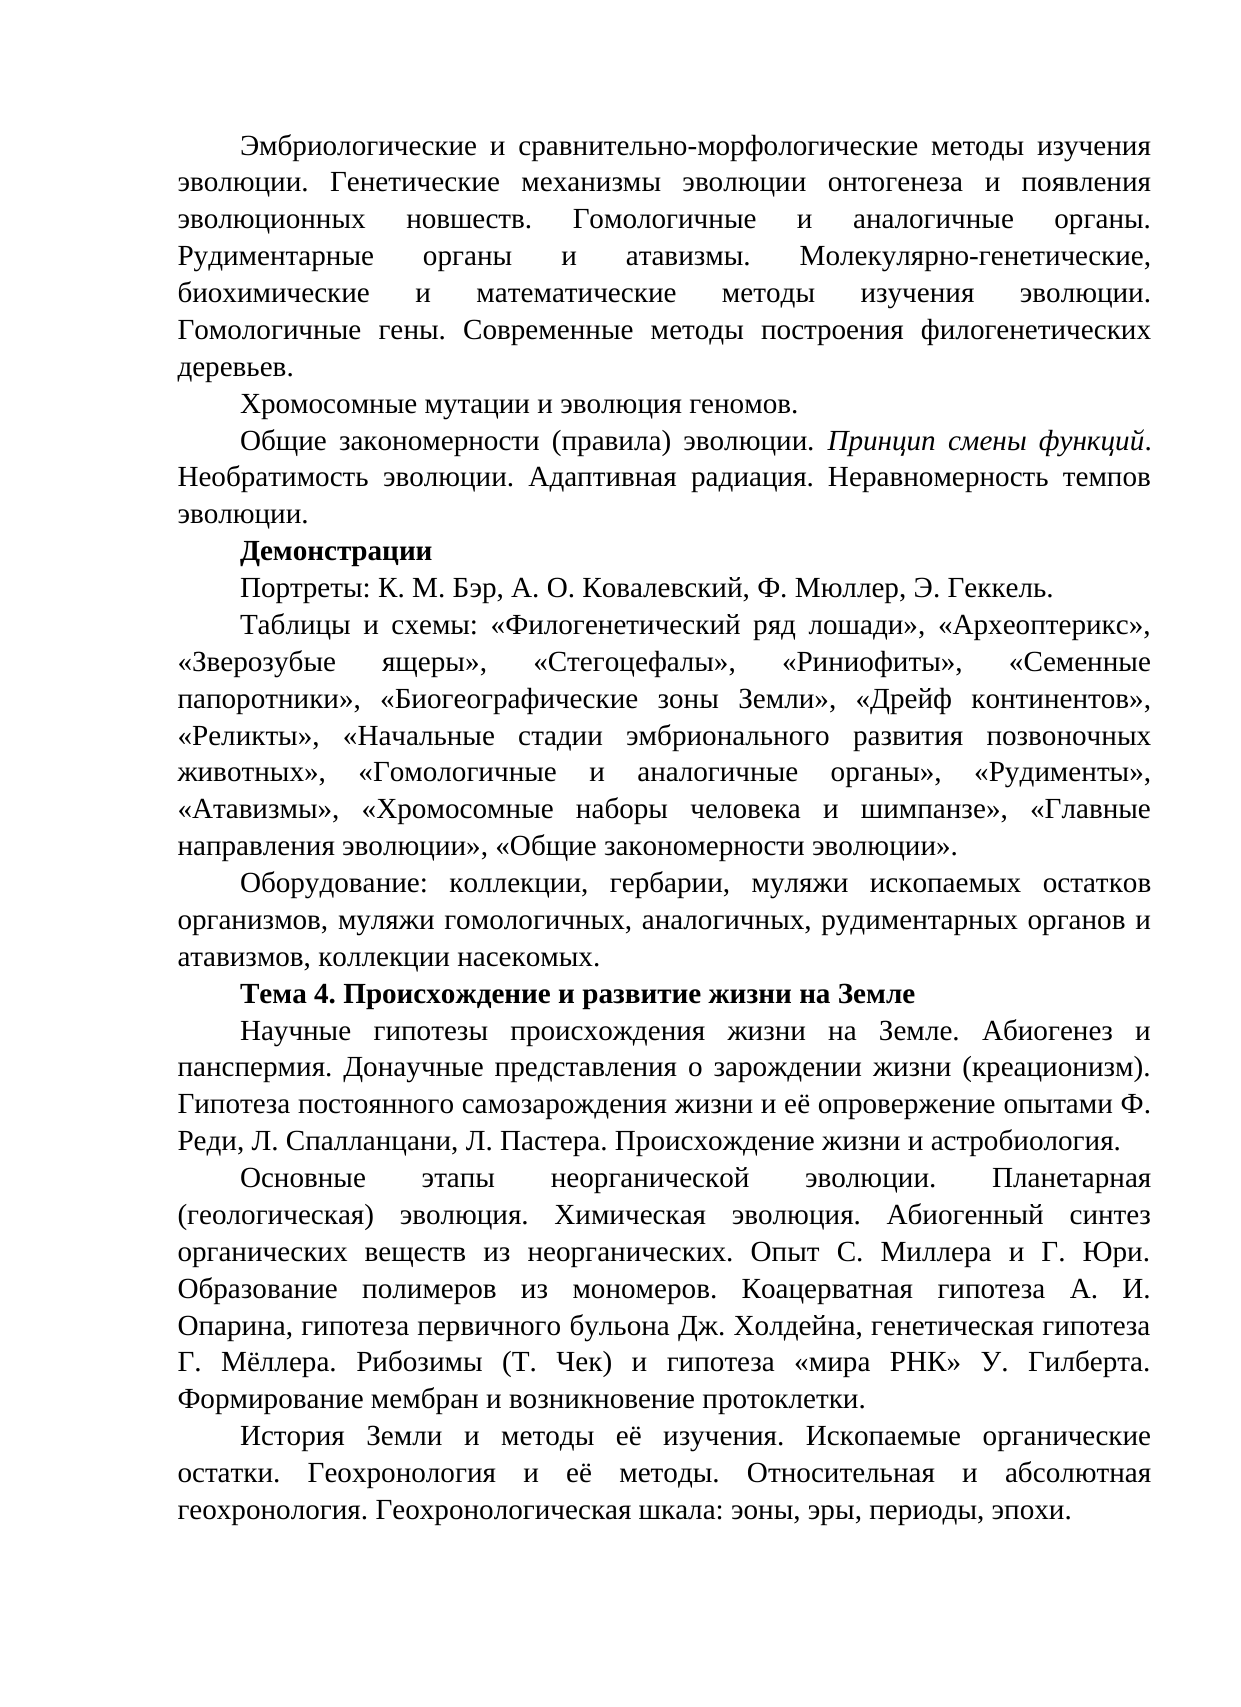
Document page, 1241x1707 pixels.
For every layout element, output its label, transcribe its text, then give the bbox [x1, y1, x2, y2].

text Общие закономерности (правила) эволюции. Принцип смены функций. Необратимость эволюции. Адаптивная радиация. Неравномерность темпов эволюции. [177, 423, 1152, 530]
text Портреты: К. М. Бэр, А. О. Ковалевский, Ф. Мюллер, Э. Геккель. [177, 570, 1152, 604]
text История Земли и методы её изучения. Ископаемые органические остатки. Геохронология и её методы. Относительная и абсолютная геохронология. Геохронологическая шкала: эоны, эры, периоды, эпохи. [177, 1418, 1152, 1526]
text Основные этапы неорганической эволюции. Планетарная (геологическая) эволюция. Химическая эволюция. Абиогенный синтез органических веществ из неорганических. Опыт С. Миллера и Г. Юри. Образование полимеров из мономеров. Коацерватная гипотеза А. И. Опарина, гипотеза первичного бульона Дж. Холдейна, генетическая гипотеза Г. Мёллера. Рибозимы (Т. Чек) и гипотеза «мира РНК» У. Гилберта. Формирование мембран и возникновение протоклетки. [177, 1160, 1152, 1415]
text Демонстрации [177, 533, 1152, 567]
text Хромосомные мутации и эволюция геномов. [177, 386, 1152, 419]
text Оборудование: коллекции, гербарии, муляжи ископаемых остатков организмов, муляжи гомологичных, аналогичных, рудиментарных органов и атавизмов, коллекции насекомых. [177, 865, 1152, 972]
text Эмбриологические и сравнительно-морфологические методы изучения эволюции. Генетические механизмы эволюции онтогенеза и появления эволюционных новшеств. Гомологичные и аналогичные органы. Рудиментарные органы и атавизмы. Молекулярно-генетические, биохимические и математические методы изучения эволюции. Гомологичные гены. Современные методы построения филогенетических деревьев. [177, 128, 1152, 382]
text Таблицы и схемы: «Филогенетический ряд лошади», «Археоптерикс», «Зверозубые ящеры», «Стегоцефалы», «Риниофиты», «Семенные папоротники», «Биогеографические зоны Земли», «Дрейф континентов», «Реликты», «Начальные стадии эмбрионального развития позвоночных животных», «Гомологичные и аналогичные органы», «Рудименты», «Атавизмы», «Хромосомные наборы человека и шимпанзе», «Главные направления эволюции», «Общие закономерности эволюции». [177, 607, 1152, 862]
text Научные гипотезы происхождения жизни на Земле. Абиогенез и панспермия. Донаучные представления о зарождении жизни (креационизм). Гипотеза постоянного самозарождения жизни и её опровержение опытами Ф. Реди, Л. Спалланцани, Л. Пастера. Происхождение жизни и астробиология. [177, 1013, 1152, 1157]
text Тема 4. Происхождение и развитие жизни на Земле [177, 976, 1152, 1009]
